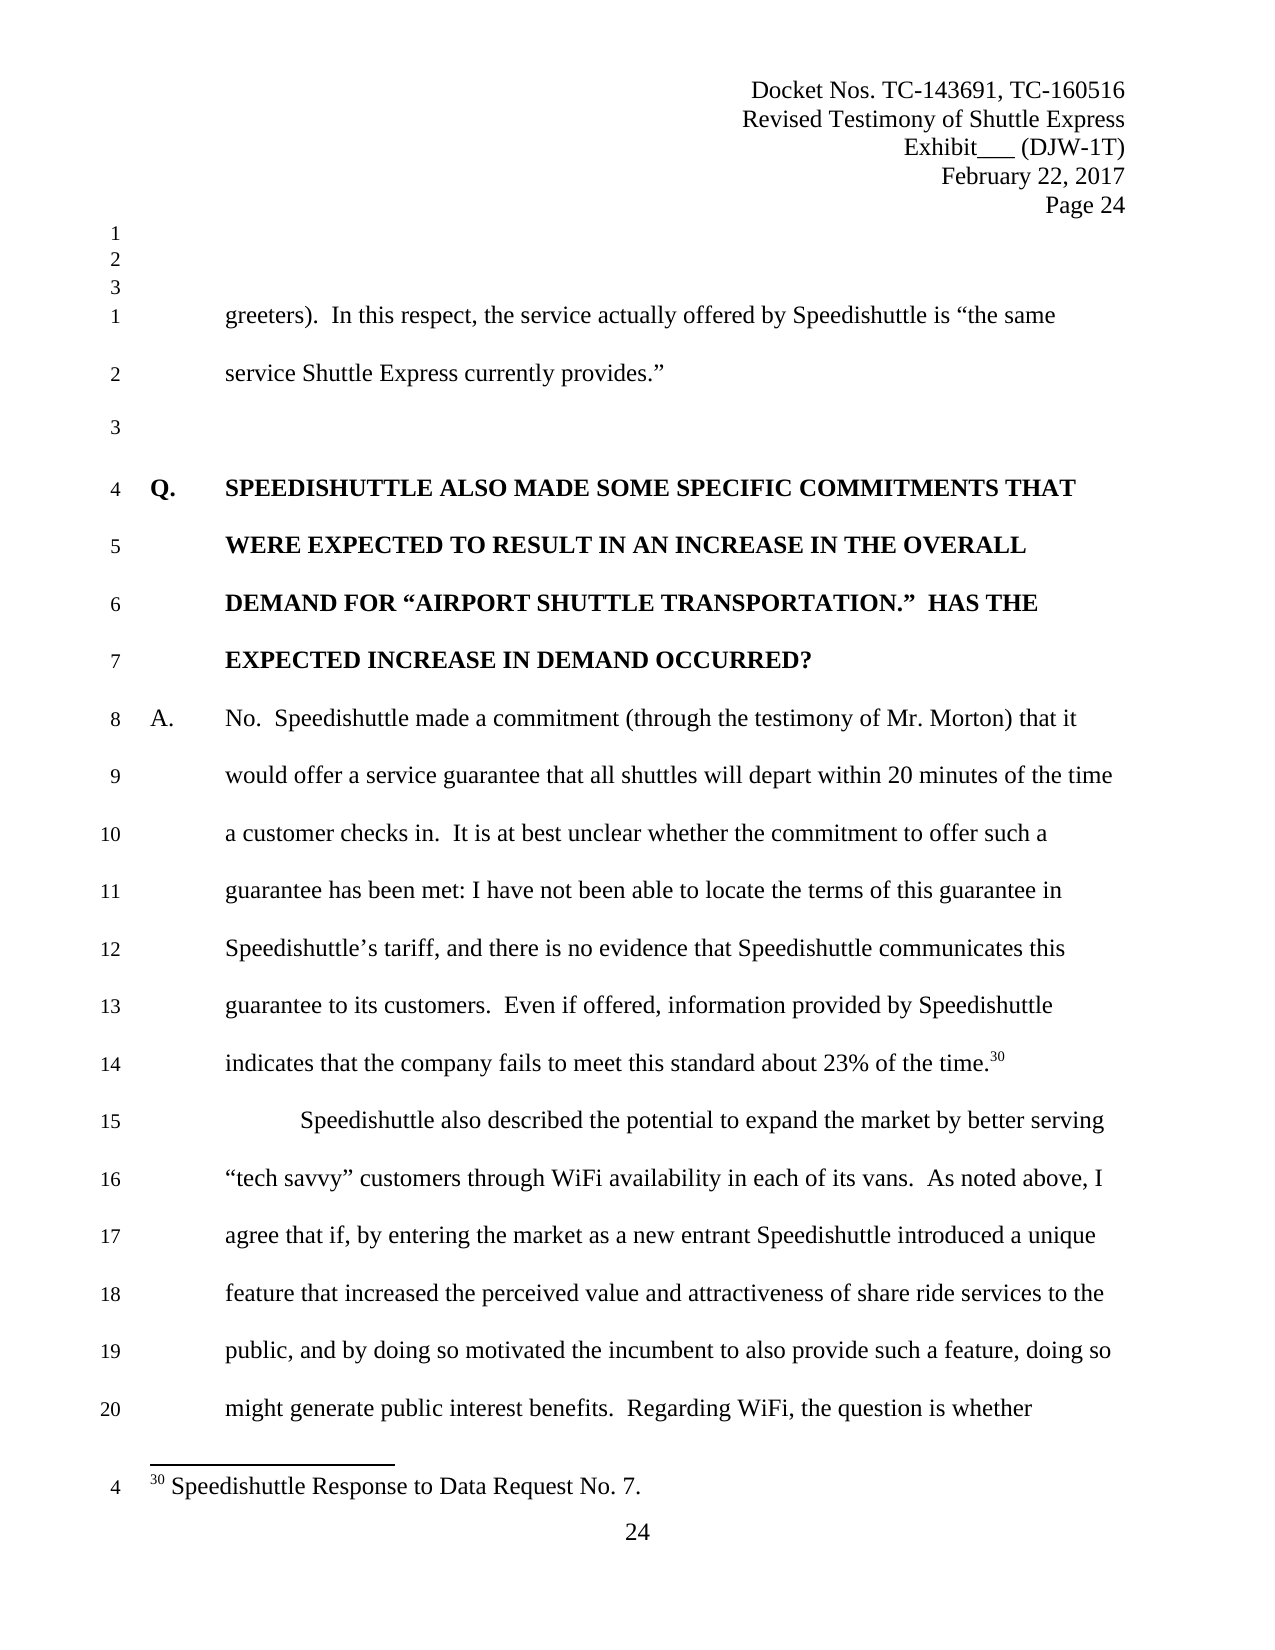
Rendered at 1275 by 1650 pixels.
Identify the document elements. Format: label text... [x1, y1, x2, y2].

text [150, 300, 1125, 386]
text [150, 1105, 1125, 1421]
text A. No. Speedishuttle made a commitment (through the testimony of Mr. Morton) that it would offer a service guarantee that all shuttles will depart within 20 minutes of the time a customer checks in. It is at best unclear whether the commitment to offer such a guarantee has been met: I have not been able to locate the terms of this guarantee in Speedishuttle’s tariff, and there is no evidence that Speedishuttle communicates this guarantee to its customers. Even if offered, information provided by Speedishuttle indicates that the company fails to meet this standard about 23% of the time. [150, 703, 1125, 1076]
text Q. SPEEDISHUTTLE ALSO MADE SOME SPECIFIC COMMITMENTS THAT WERE EXPECTED TO RESULT IN AN INCREASE IN THE OVERALL DEMAND FOR “AIRPORT SHUTTLE TRANSPORTATION.” HAS THE EXPECTED INCREASE IN DEMAND OCCURRED? [150, 473, 1125, 674]
